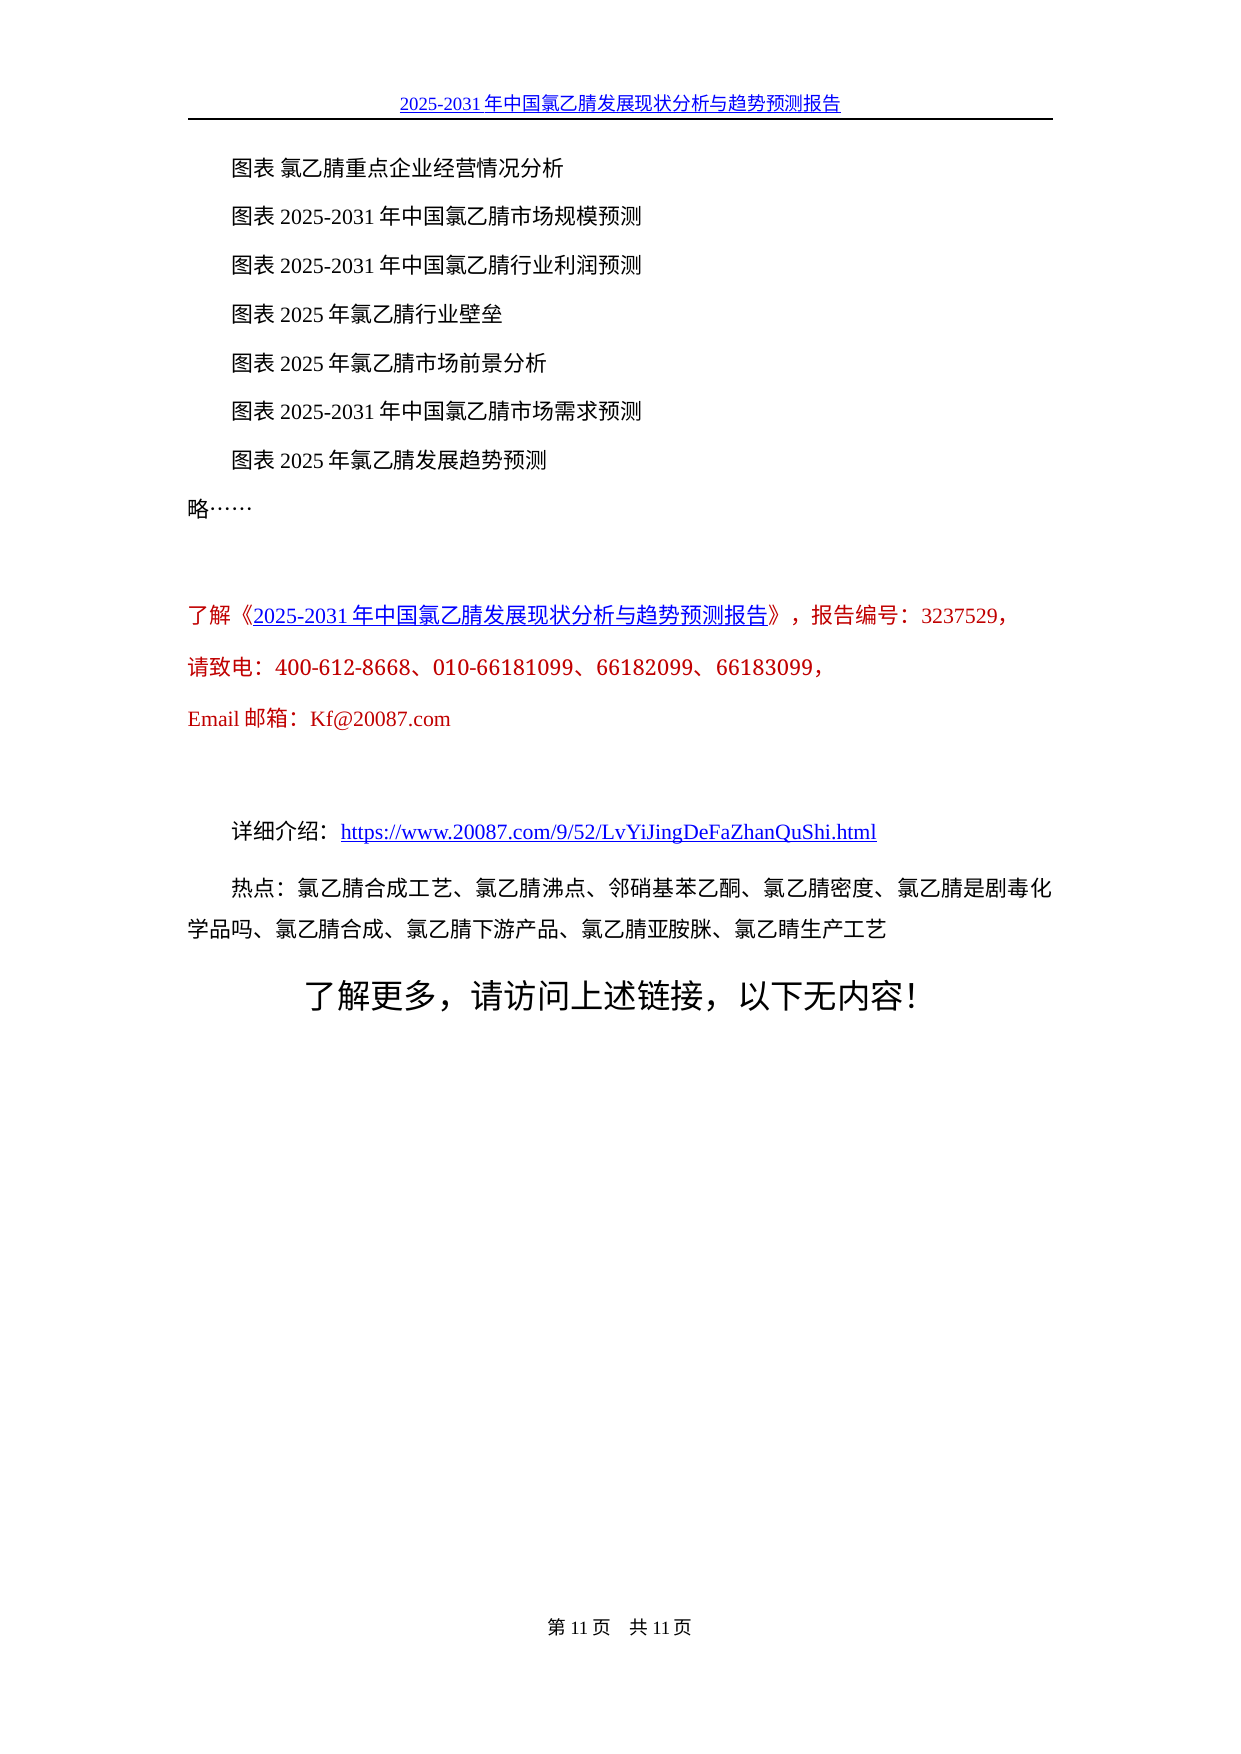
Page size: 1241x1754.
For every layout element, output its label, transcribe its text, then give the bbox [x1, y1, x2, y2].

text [187, 150, 1053, 524]
text 热点：氯乙腈合成工艺、氯乙腈沸点、邻硝基苯乙酮、氯乙腈密度、氯乙腈是剧毒化学品吗、氯乙腈合成、氯乙腈下游产品、氯乙腈亚胺脒、氯乙睛生产工艺 [187, 871, 1053, 944]
title 了解更多，请访问上述链接，以下无内容！ [187, 961, 1053, 1026]
text 了解《2025-2031年中国氯乙腈发展现状分析与趋势预测报告》，报告编号：3237529， [187, 598, 1053, 630]
text 请致电：400-612-8668、010-66181099、66182099、66183099， [187, 649, 1053, 682]
text Email邮箱：Kf@20087.com [187, 701, 1053, 733]
text 详细介绍：https://www.20087.com/9/52/LvYiJingDeFaZhanQuShi.html [187, 814, 1053, 846]
